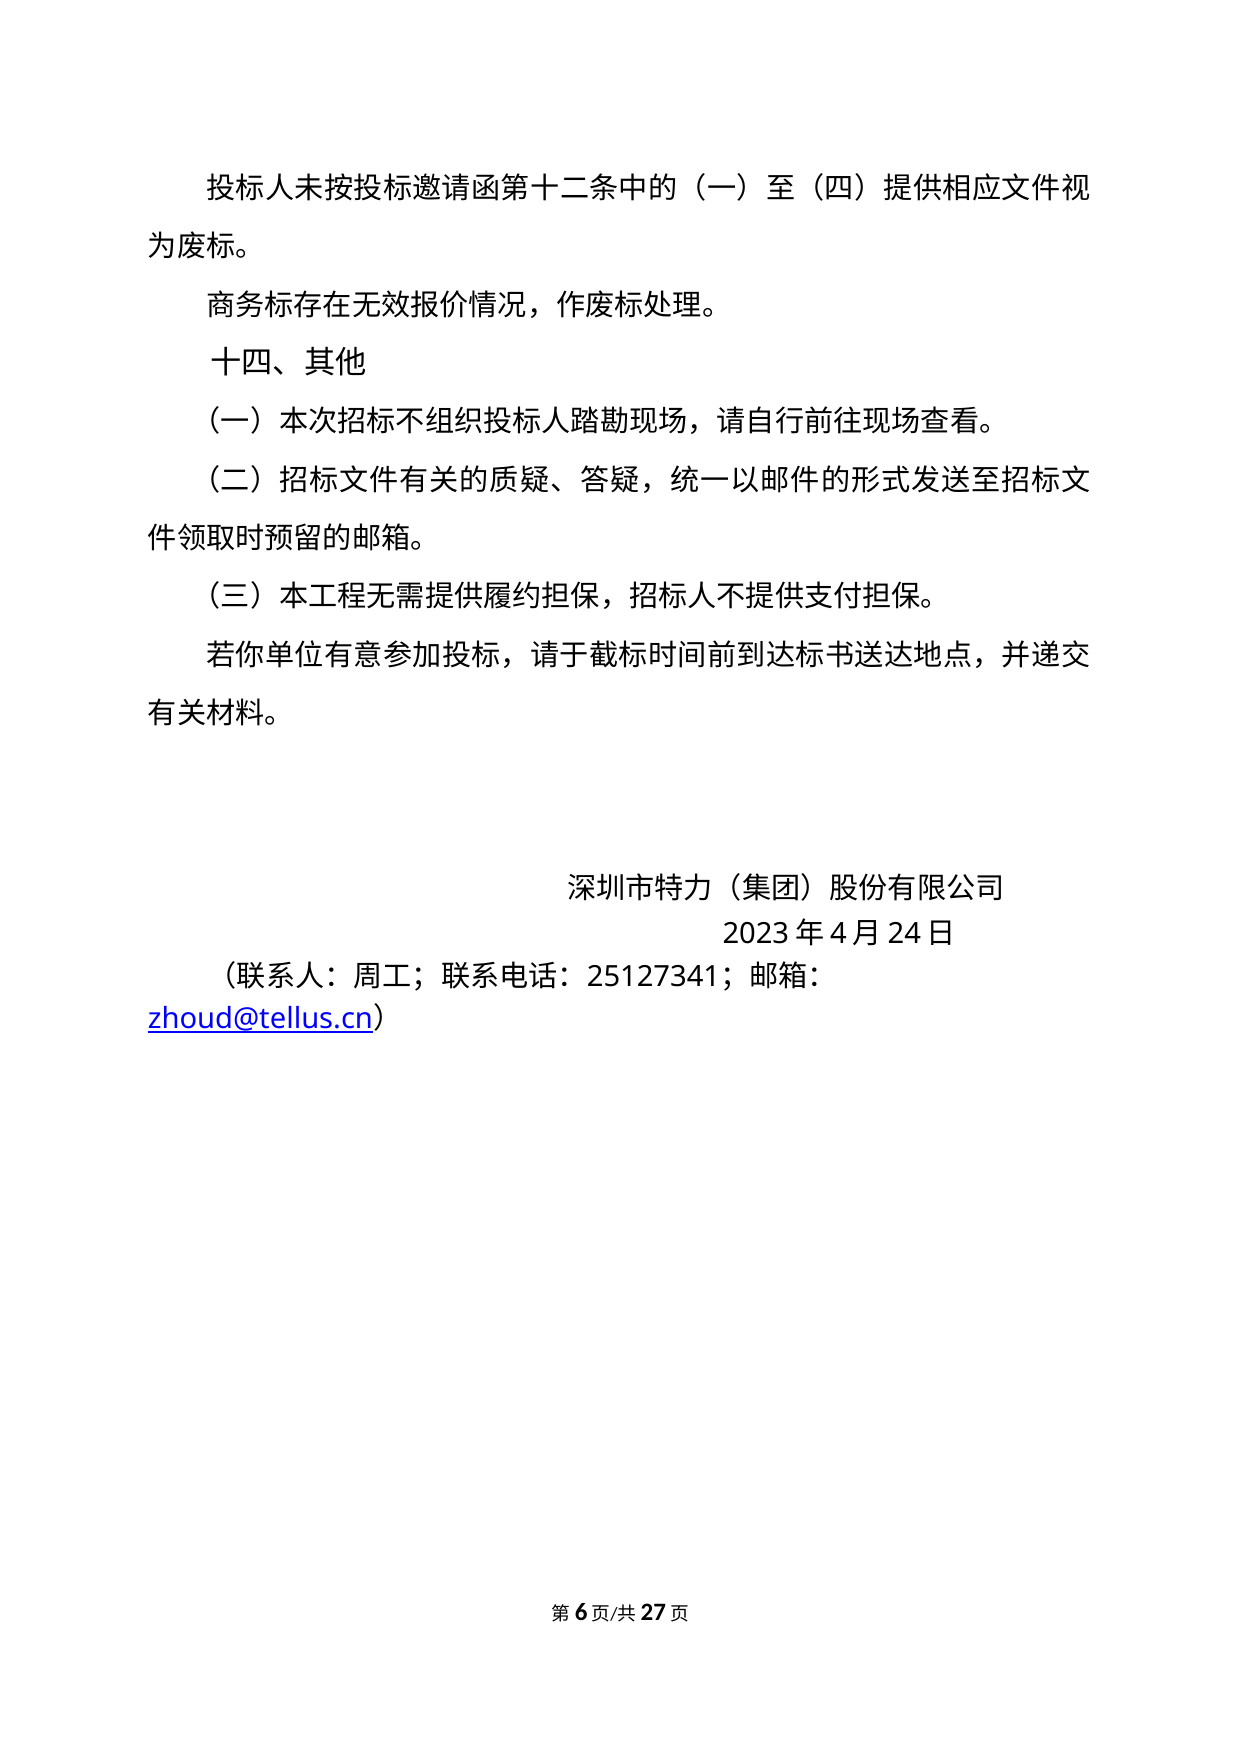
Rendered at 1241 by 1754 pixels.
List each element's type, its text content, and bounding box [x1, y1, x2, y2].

text 投标人未按投标邀请函第十二条中的（一）至（四）提供相应文件视为废标。 [148, 152, 1093, 268]
text 十四、其他 [148, 327, 1093, 385]
text （联系人：周工；联系电话：25127341；邮箱：zhoud@tellus.cn） [148, 952, 1089, 1037]
text 2023年4月24日 [148, 910, 956, 952]
list 本工程无需提供履约担保，招标人不提供支付担保。 [148, 560, 1093, 618]
text 若你单位有意参加投标，请于截标时间前到达标书送达地点，并递交有关材料。 [148, 618, 1093, 735]
list 招标文件有关的质疑、答疑，统一以邮件的形式发送至招标文件领取时预留的邮箱。 [148, 443, 1093, 560]
text 商务标存在无效报价情况，作废标处理。 [148, 268, 1093, 327]
list 本次招标不组织投标人踏勘现场，请自行前往现场查看。 [148, 385, 1093, 443]
text 深圳市特力（集团）股份有限公司 [148, 852, 1004, 910]
